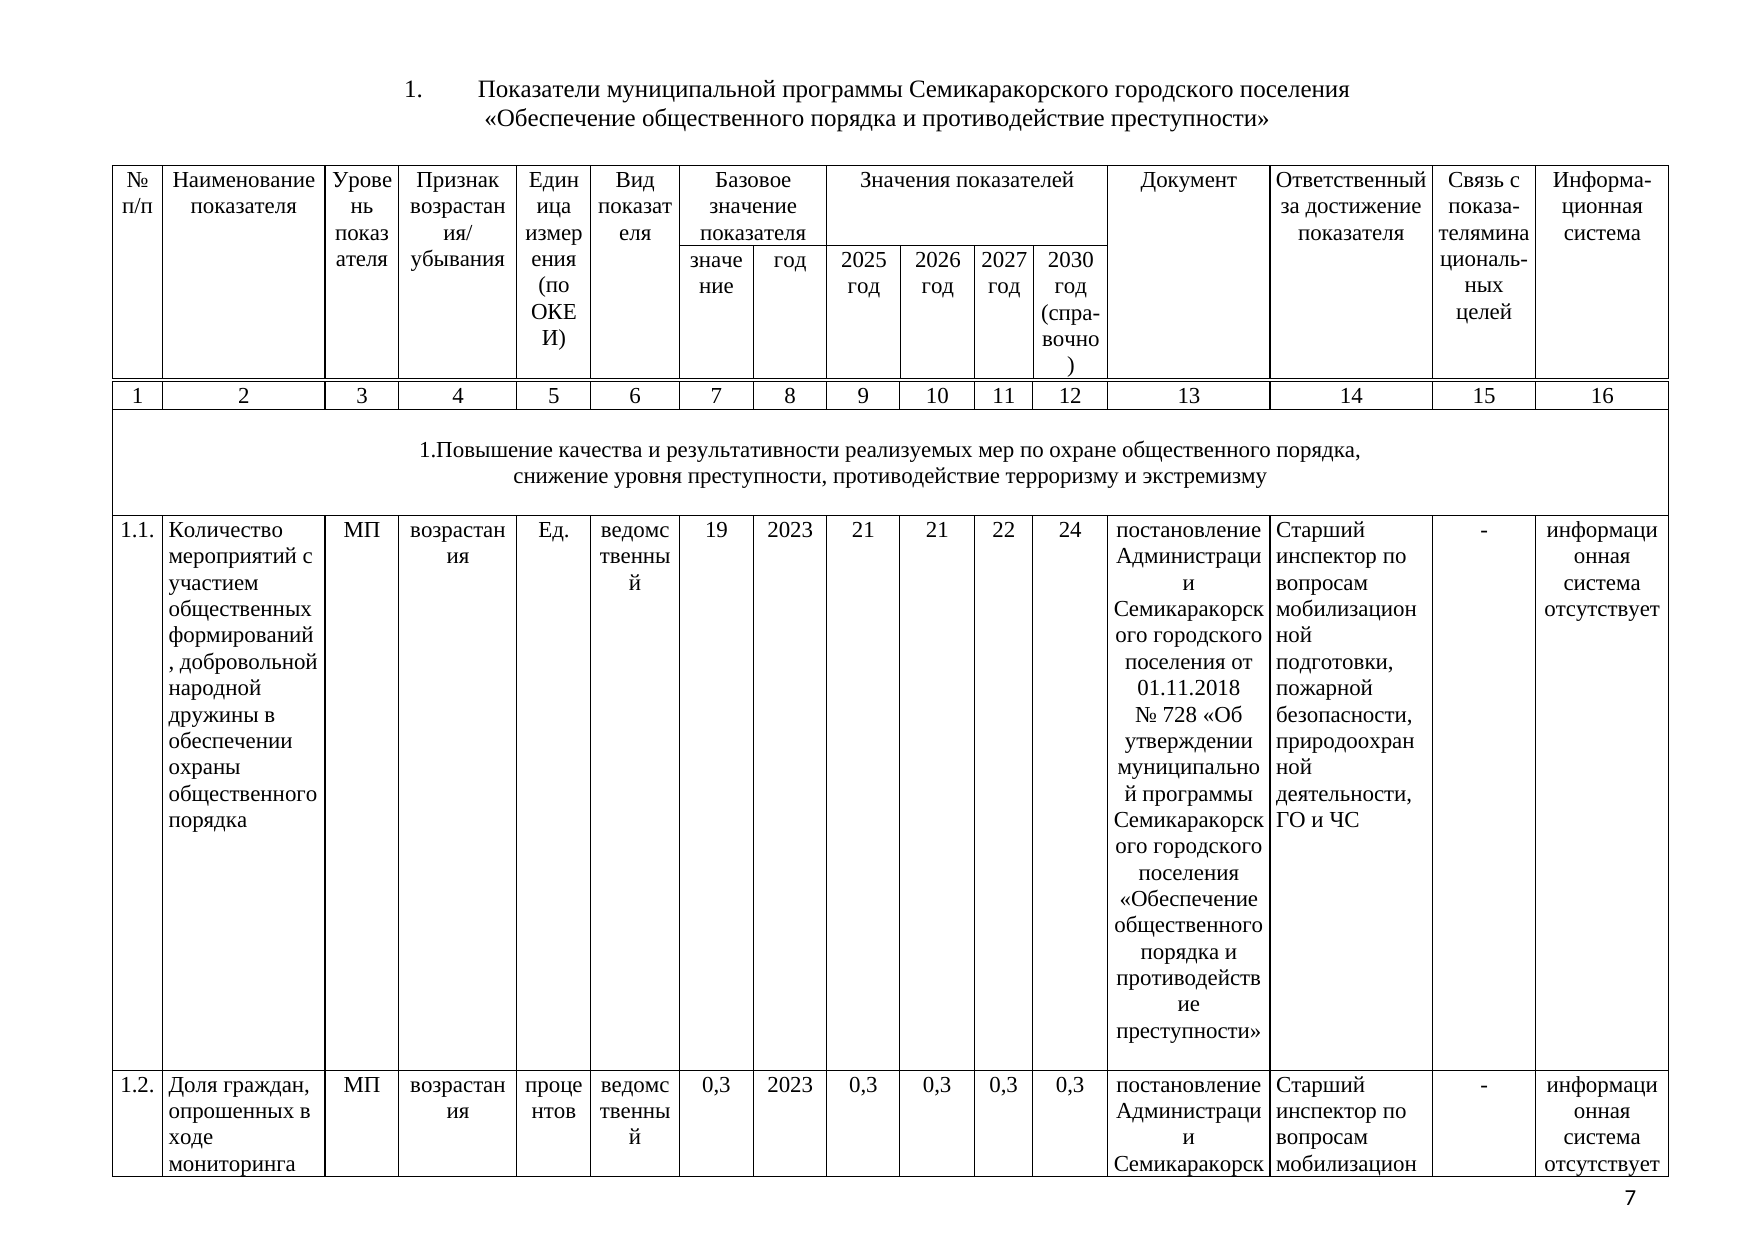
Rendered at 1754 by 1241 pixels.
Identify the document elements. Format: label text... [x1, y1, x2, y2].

table_cell 24 [1033, 516, 1107, 1069]
table_header Ответственный за достижение показателя [1271, 166, 1432, 378]
table_header 3 [326, 382, 398, 409]
table_cell 0,3 [680, 1071, 753, 1176]
table_header Единица измерения (по ОКЕИ) [517, 166, 590, 378]
table_cell 19 [680, 516, 753, 1069]
table_header 10 [900, 382, 974, 409]
table_header Документ [1108, 166, 1269, 378]
table_header 7 [680, 382, 753, 409]
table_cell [163, 1071, 324, 1176]
table_cell 0,3 [1033, 1071, 1107, 1176]
table_cell 2027 год [975, 246, 1033, 378]
table_cell возрастания [399, 516, 516, 1069]
table_cell процентов [517, 1071, 590, 1176]
table_header № п/п [113, 166, 162, 378]
table_header 11 [975, 382, 1032, 409]
table_header 5 [517, 382, 590, 409]
table_cell 1.1. [113, 516, 162, 1069]
table_header Признак возрастания/ убывания [399, 166, 516, 378]
table_cell МП [326, 1071, 398, 1176]
table_cell 2025 год [827, 246, 900, 378]
table_header Базовое значение показателя [680, 166, 826, 245]
table_header 14 [1271, 382, 1432, 409]
list Показатели муниципальной программы Семикаракорского городского поселения [118, 74, 1636, 103]
table_cell 2026 год [901, 246, 974, 378]
table_cell Ед. [517, 516, 590, 1069]
table_cell 2030 год (спра-вочно) [1034, 246, 1107, 378]
table_cell 0,3 [975, 1071, 1032, 1176]
table_cell 21 [900, 516, 974, 1069]
table_cell МП [326, 516, 398, 1069]
table_cell 1.2. [113, 1071, 162, 1176]
table_cell 1.Повышение качества и результативности реализуемых мер по охране общественного порядка, снижение уровня преступности, противодействие терроризму и экстремизму [113, 410, 1668, 515]
table_cell 0,3 [900, 1071, 974, 1176]
table_header Вид показателя [591, 166, 679, 378]
table_cell - [1433, 516, 1535, 1069]
table_header 15 [1433, 382, 1535, 409]
table_header Информа-ционная система [1536, 166, 1668, 378]
table_header 6 [591, 382, 679, 409]
table_header 16 [1536, 382, 1668, 409]
table_cell ведомственный [591, 516, 679, 1069]
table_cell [1271, 1071, 1432, 1176]
table_header 12 [1033, 382, 1107, 409]
table_cell 21 [827, 516, 899, 1069]
table_header 13 [1108, 382, 1269, 409]
table_header Значения показателей [827, 166, 1107, 245]
table_cell год [754, 246, 826, 378]
table_header 9 [827, 382, 899, 409]
table_header 4 [399, 382, 516, 409]
table_cell 0,3 [827, 1071, 899, 1176]
table_cell Количество мероприятий с участием общественных формирований, добровольной народной дружины в обеспечении охраны общественного порядка [163, 516, 324, 1069]
table_cell Старший инспектор по вопросам мобилизационной подготовки, пожарной безопасности, природоохранной деятельности, ГО и ЧС [1271, 516, 1432, 1069]
table_cell возрастания [399, 1071, 516, 1176]
table_header 2 [163, 382, 324, 409]
text «Обеспечение общественного порядка и противодействие преступности» [118, 103, 1636, 131]
table_header 1 [113, 382, 162, 409]
table_header Связь с показа-теляминациональ-ных целей [1433, 166, 1535, 378]
table_cell информационная система отсутствует [1536, 516, 1668, 1069]
table_cell значение [680, 246, 753, 378]
table_header Наименование показателя [163, 166, 324, 378]
table_cell 2023 [754, 516, 826, 1069]
table_cell информационная система отсутствует [1536, 1071, 1668, 1176]
table_header Уровень показателя [326, 166, 398, 378]
table_cell 2023 [754, 1071, 826, 1176]
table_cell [1108, 1071, 1269, 1176]
table_cell ведомственный [591, 1071, 679, 1176]
table_cell 22 [975, 516, 1032, 1069]
table_cell - [1433, 1071, 1535, 1176]
table_header 8 [754, 382, 826, 409]
